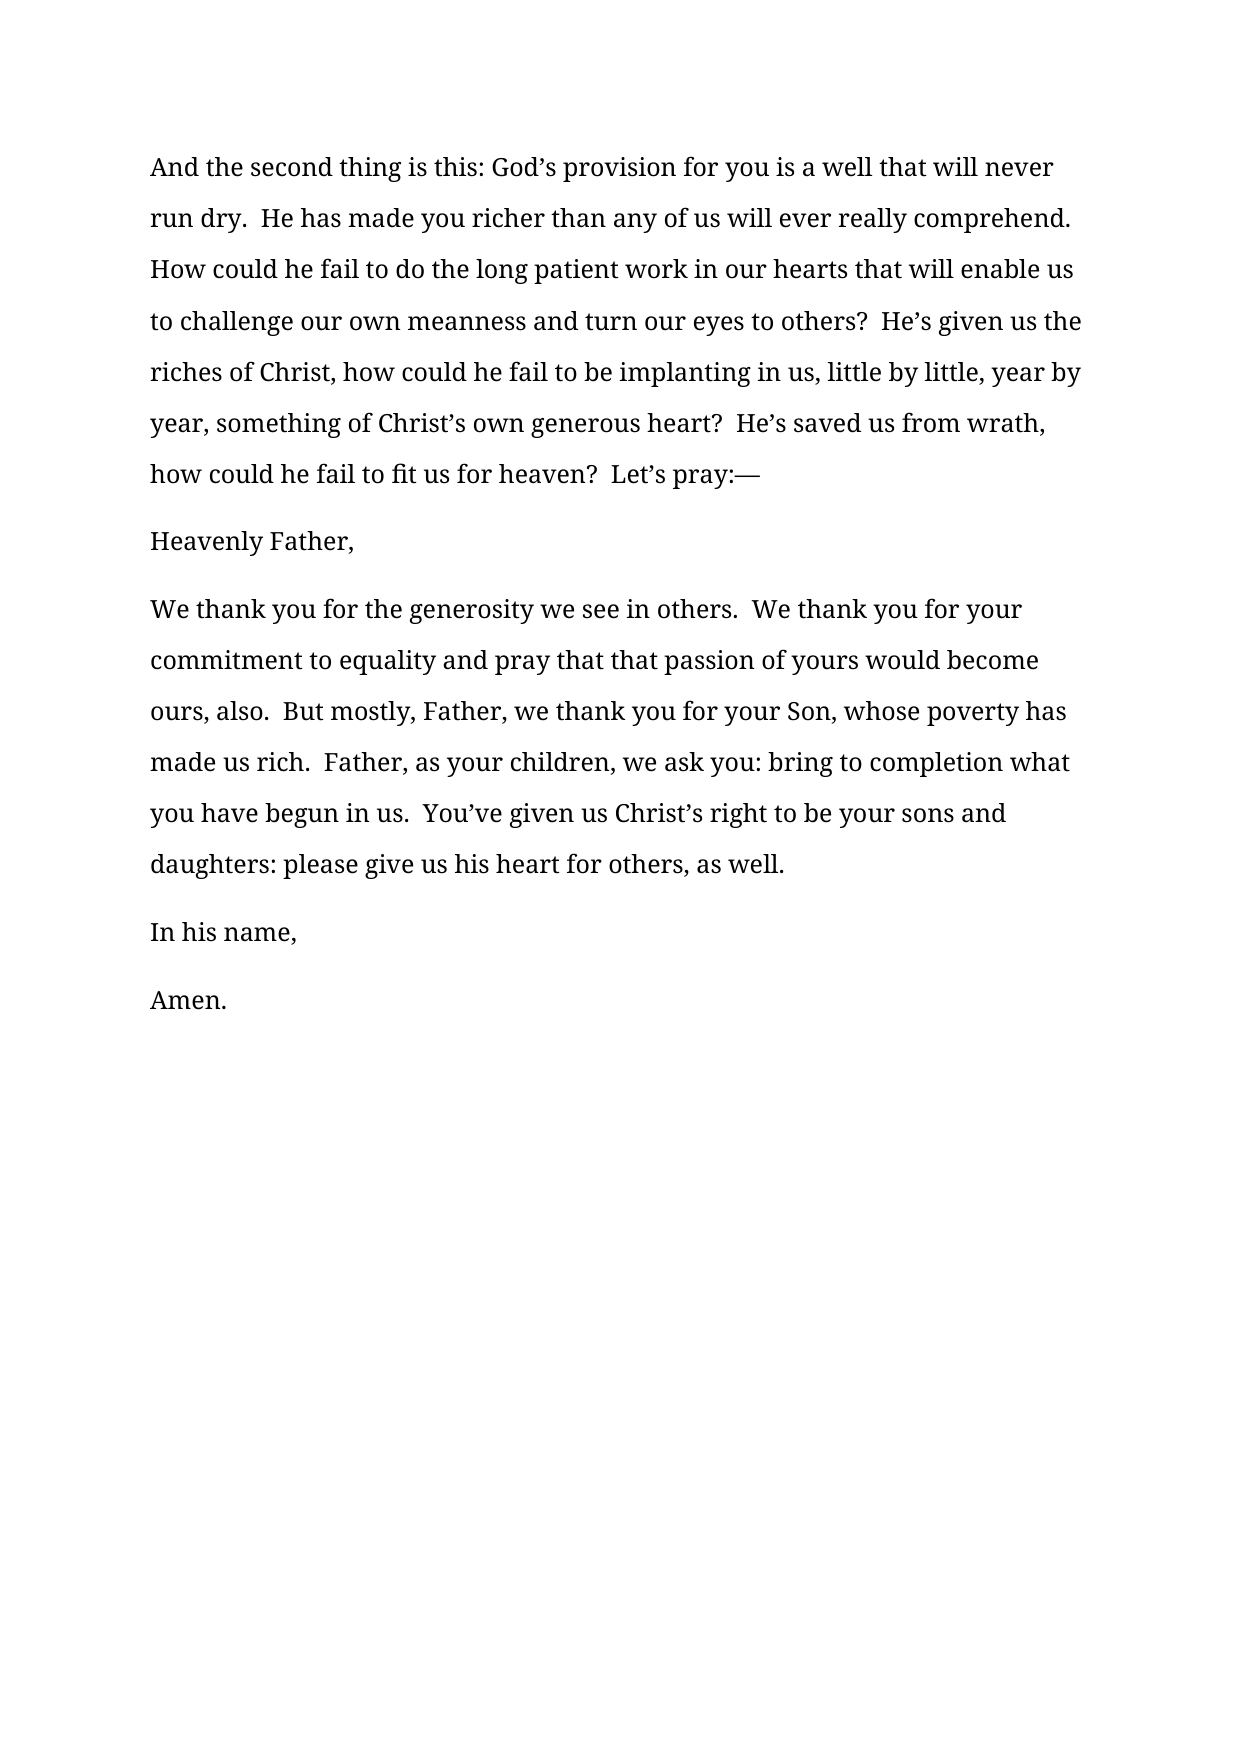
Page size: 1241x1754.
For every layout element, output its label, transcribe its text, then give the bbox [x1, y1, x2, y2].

text And the second thing is this: God’s provision for you is a well that will never run dry. He has made you richer than any of us will ever really comprehend. How could he fail to do the long patient work in our hearts that will enable us to challenge our own meanness and turn our eyes to others? He’s given us the riches of Christ, how could he fail to be implanting in us, little by little, year by year, something of Christ’s own generous heart? He’s saved us from wrath, how could he fail to fit us for heaven? Let’s pray:— [150, 150, 1090, 490]
text We thank you for the generosity we see in others. We thank you for your commitment to equality and pray that that passion of yours would become ours, also. But mostly, Father, we thank you for your Son, whose poverty has made us rich. Father, as your children, we ask you: bring to completion what you have begun in us. You’ve given us Christ’s right to be your sons and daughters: please give us his heart for others, as well. [150, 592, 1090, 881]
text Heavenly Father, [150, 524, 1090, 558]
text In his name, [150, 914, 1090, 949]
text Amen. [150, 982, 1090, 1016]
